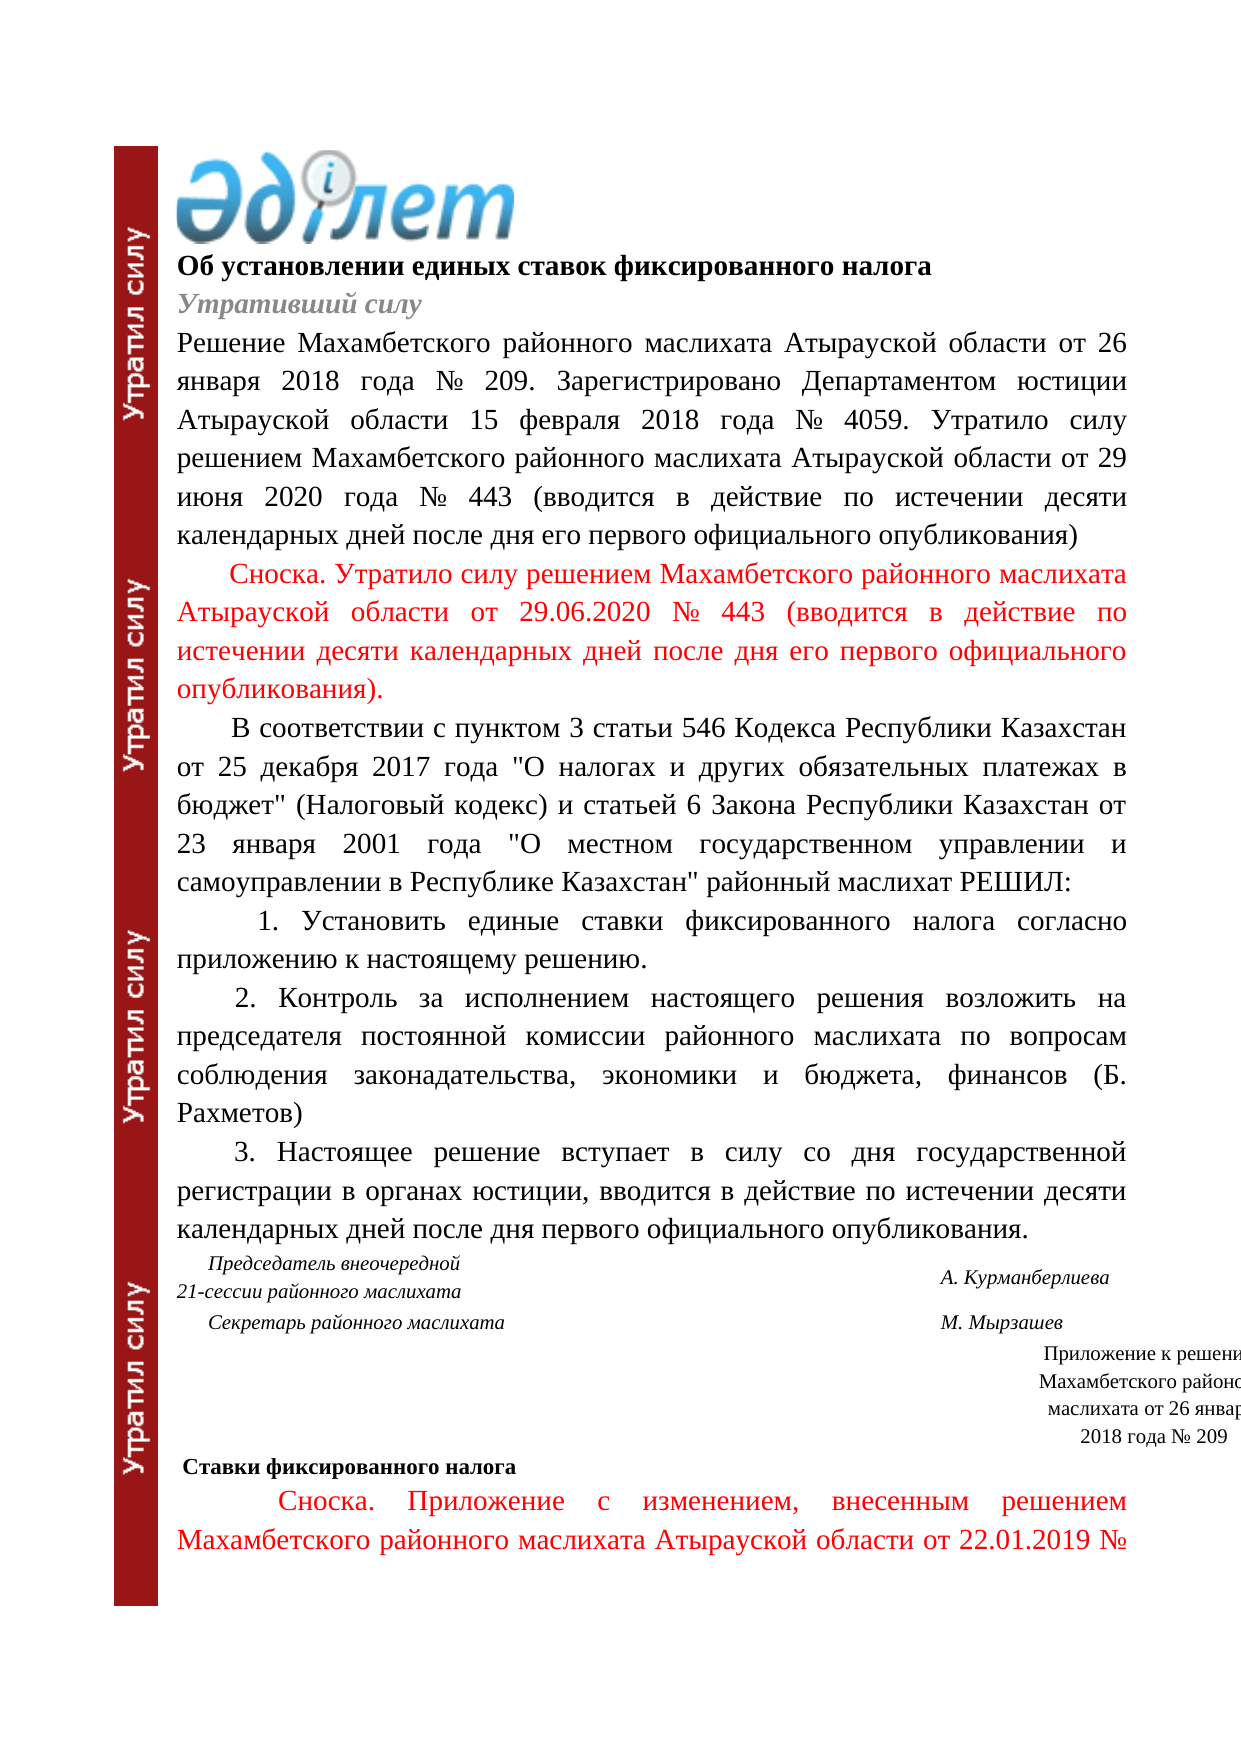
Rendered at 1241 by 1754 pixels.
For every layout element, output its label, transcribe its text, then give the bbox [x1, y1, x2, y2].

picture [114, 1479, 158, 1483]
text 3. Настоящее решение вступает в силу со дня государственной регистрации в органах юстиции, вводится в действие по истечении десяти календарных дней после дня первого официального опубликования. [112, 1134, 1128, 1245]
text Утративший силу [112, 286, 1128, 320]
picture [114, 1556, 158, 1606]
picture [114, 898, 158, 903]
table_header Председатель внеочередной 21-сессии районного маслихата [101, 1250, 939, 1308]
text 1. Установить единые ставки фиксированного налога согласно приложению к настоящему решению. [112, 903, 1128, 975]
text Решение Махамбетского районного маслихата Атырауской области от 26 января 2018 года № 209. Зарегистрировано Департаментом юстиции Атырауской области 15 февраля 2018 года № 4059. Утратило силу решением Махамбетского районного маслихата Атырауской области от 29 июня 2020 года № 443 (вводится в действие по истечении десяти календарных дней после дня его первого официального опубликования) [112, 325, 1128, 551]
picture [114, 975, 158, 980]
picture [114, 281, 158, 286]
picture [114, 320, 158, 325]
table_header А. Курманберлиева [939, 1250, 1240, 1308]
table_header [101, 1339, 912, 1453]
picture [114, 146, 158, 248]
text Сноска. Утратило силу решением Махамбетского районного маслихата Атырауской области от 29.06.2020 № 443 (вводится в действие по истечении десяти календарных дней после дня его первого официального опубликования). [112, 556, 1128, 705]
picture [114, 705, 158, 710]
table_cell Секретарь районного маслихата [101, 1308, 939, 1339]
picture [176, 150, 515, 244]
picture [114, 1245, 158, 1250]
text Об установлении единых ставок фиксированного налога [112, 248, 1128, 281]
text 2. Контроль за исполнением настоящего решения возложить на председателя постоянной комиссии районного маслихата по вопросам соблюдения законадательства, экономики и бюджета, финансов (Б. Рахметов) [112, 980, 1128, 1129]
text Ставки фиксированного налога [112, 1453, 1128, 1479]
table_cell М. Мырзашев [939, 1308, 1240, 1339]
picture [114, 1129, 158, 1134]
table_header Приложение к решению Махамбетского районого маслихата от 26 января 2018 года № 209 [912, 1339, 1240, 1453]
text В соответствии с пунктом 3 статьи 546 Кодекса Республики Казахстан от 25 декабря 2017 года "О налогах и других обязательных платежах в бюджет" (Налоговый кодекс) и статьей 6 Закона Республики Казахстан от 23 января 2001 года "О местном государственном управлении и самоуправлении в Республике Казахстан" районный маслихат РЕШИЛ: [112, 710, 1128, 898]
picture [114, 551, 158, 556]
